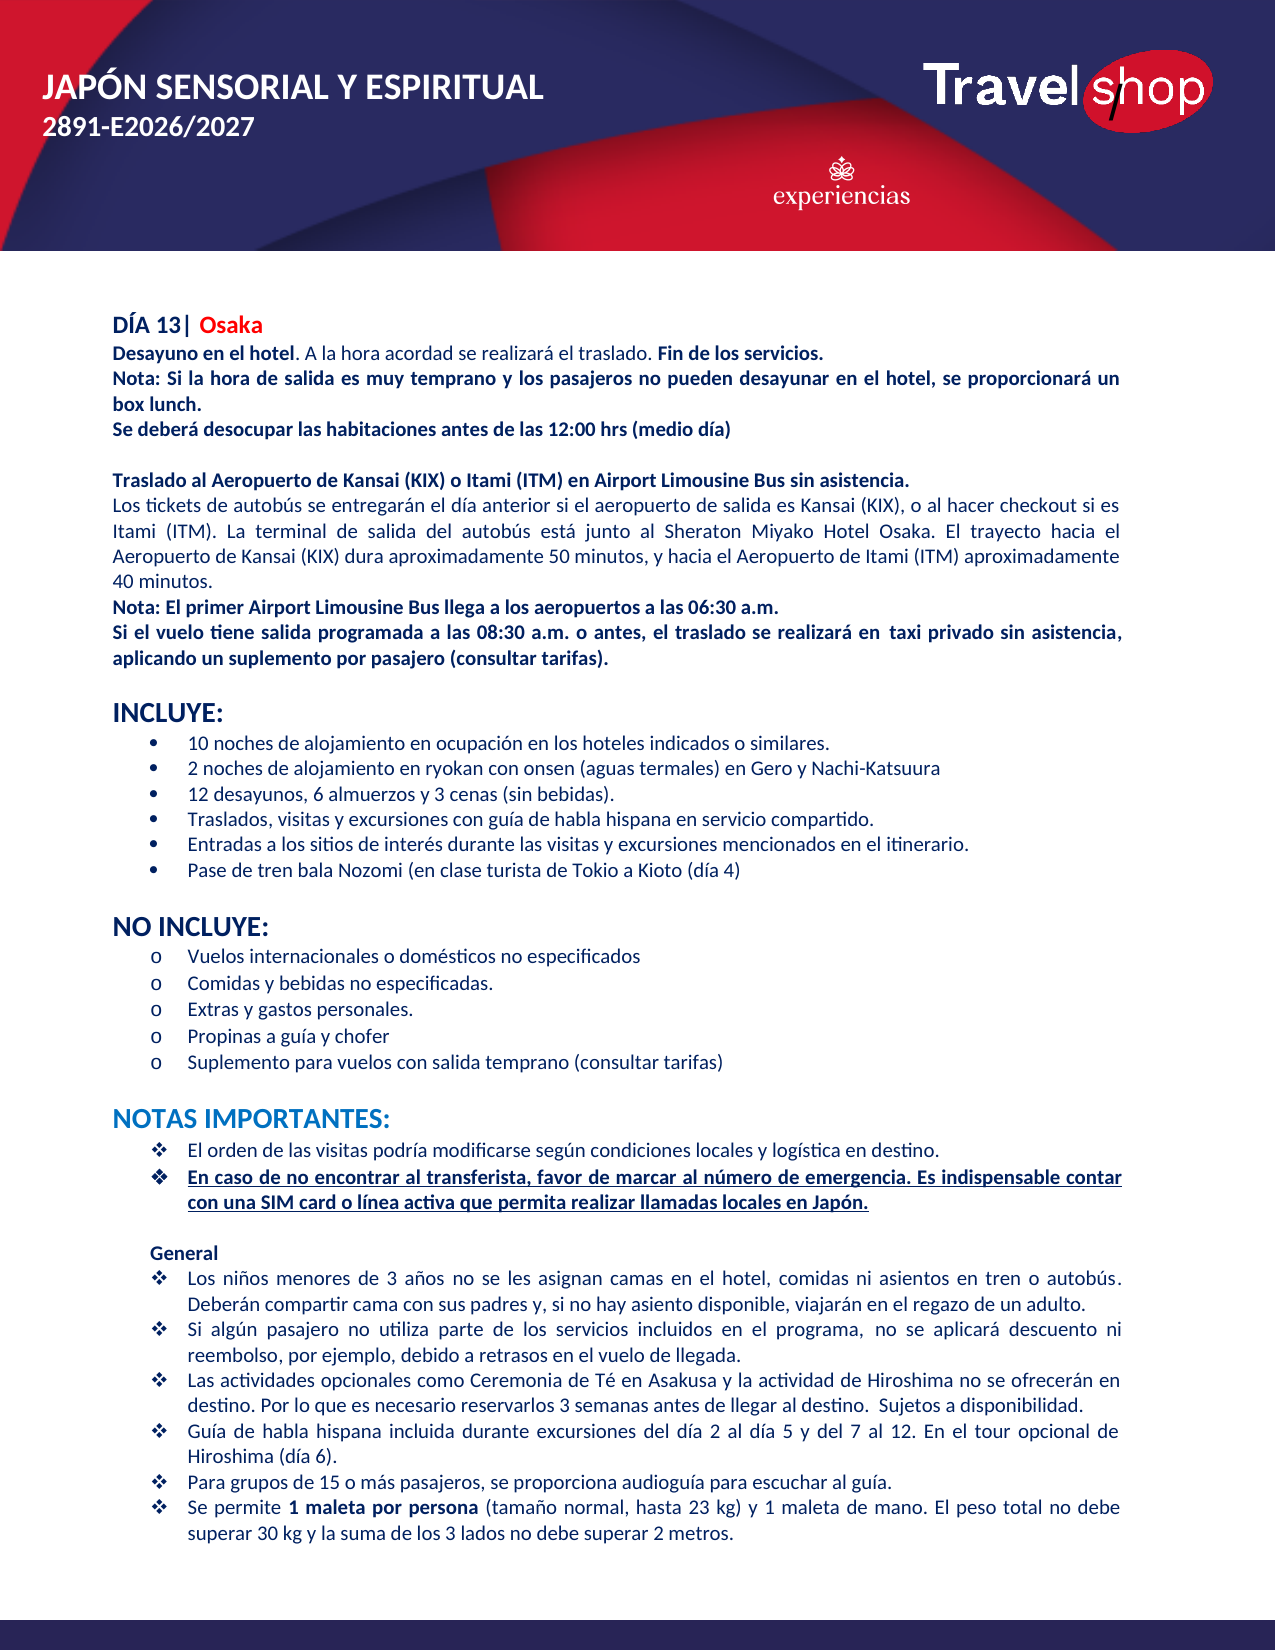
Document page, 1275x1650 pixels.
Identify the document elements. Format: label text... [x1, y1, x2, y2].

list Pase de tren bala Nozomi (en clase turista de Tokio a Kioto (día 4) [150, 857, 1122, 882]
list Si algún pasajero no utiliza parte de los servicios incluidos en el programa, no se aplicará descuento ni reembolso, por ejemplo, debido a retrasos en el vuelo de llegada. [150, 1316, 1122, 1367]
text Nota: Si la hora de salida es muy temprano y los pasajeros no pueden desayunar en el hotel, se proporcionará un box lunch. [112, 365, 1122, 416]
picture [0, 0, 1275, 251]
list 10 noches de alojamiento en ocupación en los hoteles indicados o similares. [150, 730, 1122, 755]
list Los niños menores de 3 años no se les asignan camas en el hotel, comidas ni asientos en tren o autobús. Deberán compartir cama con sus padres y, si no hay asiento disponible, viajarán en el regazo de un adulto. [150, 1266, 1122, 1316]
text Si el vuelo tiene salida programada a las 08:30 a.m. o antes, el traslado se realizará en taxi privado sin asistencia, aplicando un suplemento por pasajero (consultar tarifas). [112, 619, 1122, 670]
text Traslado al Aeropuerto de Kansai (KIX) o Itami (ITM) en Airport Limousine Bus sin asistencia. [112, 467, 1122, 492]
list Extras y gastos personales. [150, 996, 1122, 1023]
list Comidas y bebidas no especificadas. [150, 970, 1122, 996]
text Nota: El primer Airport Limousine Bus llega a los aeropuertos a las 06:30 a.m. [112, 594, 1122, 619]
text Los tickets de autobús se entregarán el día anterior si el aeropuerto de salida es Kansai (KIX), o al hacer checkout si es Itami (ITM). La terminal de salida del autobús está junto al Sheraton Miyako Hotel Osaka. El trayecto hacia el Aeropuerto de Kansai (KIX) dura aproximadamente 50 minutos, y hacia el Aeropuerto de Itami (ITM) aproximadamente 40 minutos. [112, 492, 1122, 594]
list 12 desayunos, 6 almuerzos y 3 cenas (sin bebidas). [150, 781, 1122, 806]
text DÍA 13| Osaka [112, 309, 1122, 340]
list Para grupos de 15 o más pasajeros, se proporciona audioguía para escuchar al guía. [150, 1469, 1122, 1494]
list Propinas a guía y chofer [150, 1023, 1122, 1049]
list Entradas a los sitios de interés durante las visitas y excursiones mencionados en el itinerario. [150, 832, 1122, 857]
list Vuelos internacionales o domésticos no especificados [150, 943, 1122, 970]
list Guía de habla hispana incluida durante excursiones del día 2 al día 5 y del 7 al 12. En el tour opcional de Hiroshima (día 6). [150, 1418, 1122, 1469]
list Traslados, visitas y excursiones con guía de habla hispana en servicio compartido. [150, 806, 1122, 832]
list Se permite 1 maleta por persona (tamaño normal, hasta 23 kg) y 1 maleta de mano. El peso total no debe superar 30 kg y la suma de los 3 lados no debe superar 2 metros. [150, 1494, 1122, 1545]
text General [150, 1240, 1122, 1266]
list 2 noches de alojamiento en ryokan con onsen (aguas termales) en Gero y Nachi-Katsuura [150, 755, 1122, 781]
list Suplemento para vuelos con salida temprano (consultar tarifas) [150, 1049, 1122, 1076]
list En caso de no encontrar al transferista, favor de marcar al número de emergencia. Es indispensable contar con una SIM card o línea activa que permita realizar llamadas locales en Japón. [150, 1164, 1122, 1215]
list El orden de las visitas podría modificarse según condiciones locales y logística en destino. [150, 1137, 1122, 1163]
list Las actividades opcionales como Ceremonia de Té en Asakusa y la actividad de Hiroshima no se ofrecerán en destino. Por lo que es necesario reservarlos 3 semanas antes de llegar al destino. Sujetos a disponibilidad. [150, 1367, 1122, 1418]
text NOTAS IMPORTANTES: [112, 1100, 1122, 1135]
text NO INCLUYE: [112, 908, 1122, 943]
text Se deberá desocupar las habitaciones antes de las 12:00 hrs (medio día) [112, 416, 1122, 442]
text INCLUYE: [112, 694, 1122, 730]
text Desayuno en el hotel. A la hora acordad se realizará el traslado. Fin de los servicios. [112, 340, 1122, 365]
